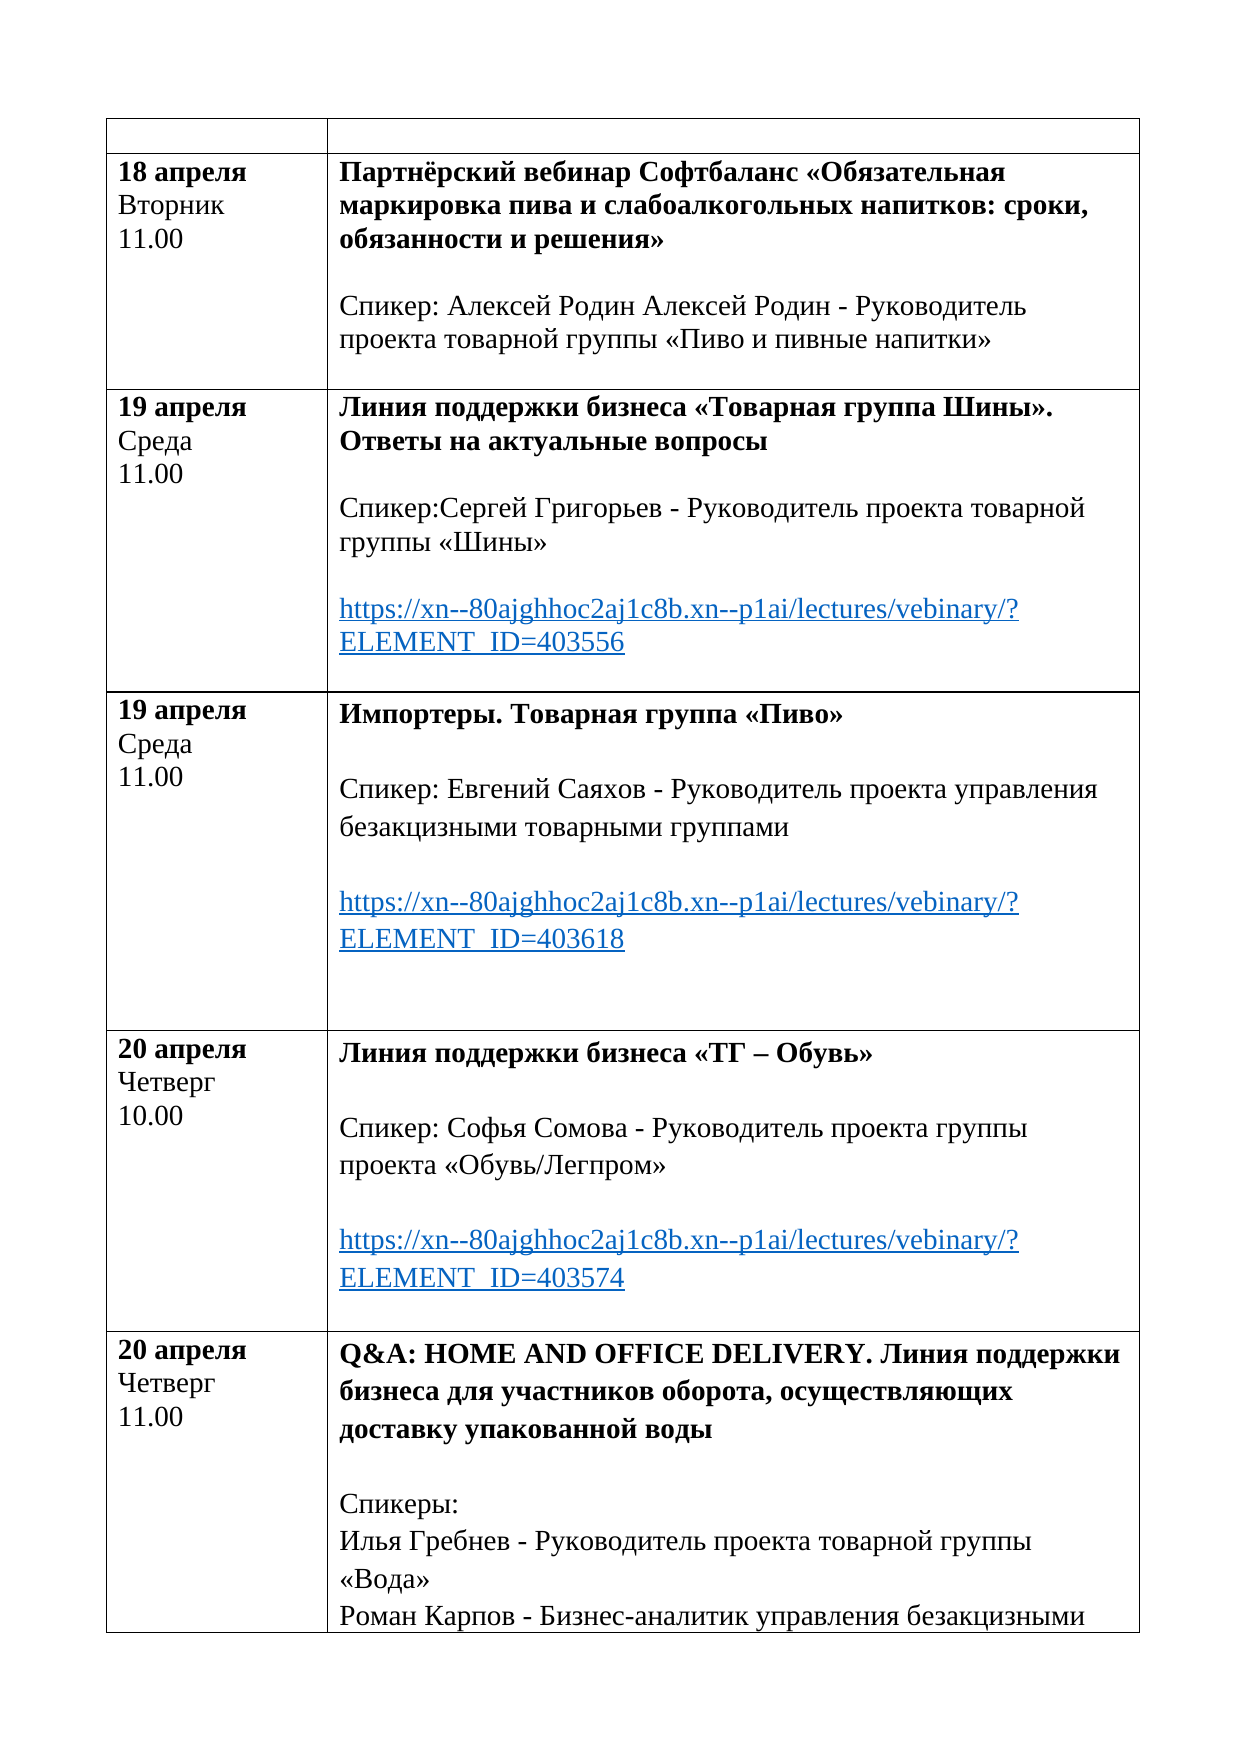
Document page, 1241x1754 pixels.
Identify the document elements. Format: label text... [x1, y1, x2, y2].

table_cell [328, 1332, 1139, 1632]
table_cell Линия поддержки бизнеса «ТГ – Обувь» Спикер: Софья Сомова - Руководитель проекта группы проекта «Обувь/Легпром» https://xn--80ajghhoc2aj1c8b.xn--p1ai/lectures/vebinary/?ELEMENT_ID=403574 [328, 1031, 1139, 1331]
table_cell 19 апреля Среда 11.00 [107, 390, 327, 691]
table_cell 18 апреля Вторник 11.00 [107, 154, 327, 388]
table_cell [107, 1332, 327, 1632]
table_cell Импортеры. Товарная группа «Пиво» Спикер: Евгений Саяхов - Руководитель проекта управления безакцизными товарными группами https://xn--80ajghhoc2aj1c8b.xn--p1ai/lectures/vebinary/?ELEMENT_ID=403618 [328, 693, 1139, 1030]
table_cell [107, 119, 327, 153]
table_cell 19 апреля Среда 11.00 [107, 693, 327, 1030]
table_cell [328, 119, 1139, 153]
table_cell Линия поддержки бизнеса «Товарная группа Шины». Ответы на актуальные вопросы Спикер:Сергей Григорьев - Руководитель проекта товарной группы «Шины» https://xn--80ajghhoc2aj1c8b.xn--p1ai/lectures/vebinary/?ELEMENT_ID=403556 [328, 390, 1139, 691]
table_cell 20 апреля Четверг 10.00 [107, 1031, 327, 1331]
table_cell Партнёрский вебинар Софтбаланс «Обязательная маркировка пива и слабоалкогольных напитков: сроки, обязанности и решения» Спикер: Алексей Родин Алексей Родин - Руководитель проекта товарной группы «Пиво и пивные напитки» [328, 154, 1139, 388]
